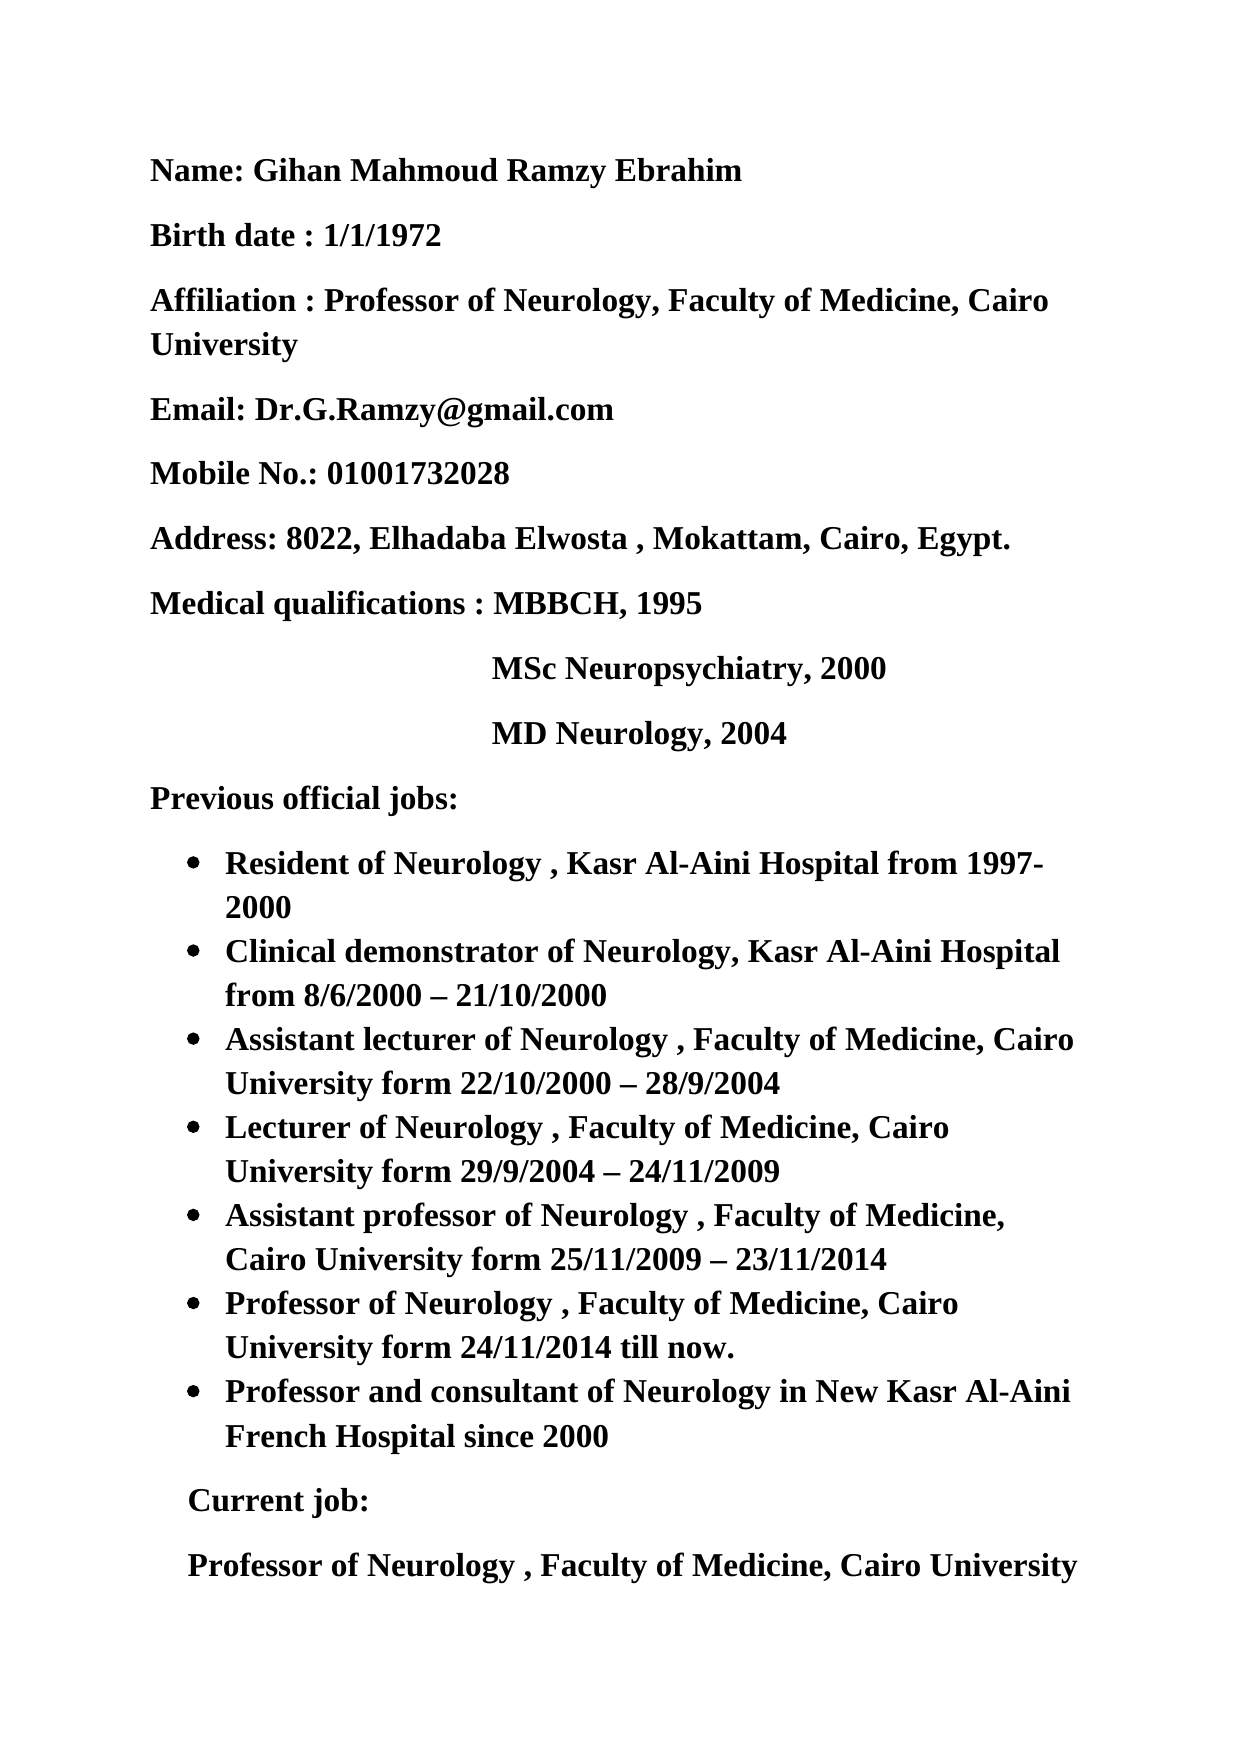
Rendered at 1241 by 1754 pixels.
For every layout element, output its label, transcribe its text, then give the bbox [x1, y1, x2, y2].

text Professor of Neurology , Faculty of Medicine, Cairo University [187, 1546, 1090, 1584]
text Name: Gihan Mahmoud Ramzy Ebrahim [150, 150, 1090, 188]
text Medical qualifications : MBBCH, 1995 [150, 583, 1090, 622]
list Assistant lecturer of Neurology , Faculty of Medicine, Cairo University form 22/10/2000 – 28/9/2004 [187, 1019, 1090, 1102]
list Resident of Neurology , Kasr Al-Aini Hospital from 1997-2000 [187, 843, 1090, 925]
text MD Neurology, 2004 [150, 713, 1090, 752]
list Lecturer of Neurology , Faculty of Medicine, Cairo University form 29/9/2004 – 24/11/2009 [187, 1107, 1090, 1190]
list Clinical demonstrator of Neurology, Kasr Al-Aini Hospital from 8/6/2000 – 21/10/2000 [187, 931, 1090, 1013]
list Professor of Neurology , Faculty of Medicine, Cairo University form 24/11/2014 till now. [187, 1284, 1090, 1366]
text Previous official jobs: [150, 778, 1090, 816]
text Address: 8022, Elhadaba Elwosta , Mokattam, Cairo, Egypt. [150, 518, 1090, 557]
text Current job: [187, 1481, 1090, 1519]
text Email: Dr.G.Ramzy@gmail.com [150, 389, 1090, 427]
text MSc Neuropsychiatry, 2000 [150, 648, 1090, 687]
list Assistant professor of Neurology , Faculty of Medicine, Cairo University form 25/11/2009 – 23/11/2014 [187, 1196, 1090, 1278]
text Mobile No.: 01001732028 [150, 454, 1090, 492]
text Birth date : 1/1/1972 [150, 215, 1090, 253]
list Professor and consultant of Neurology in New Kasr Al-Aini French Hospital since 2000 [187, 1372, 1090, 1454]
text Affiliation : Professor of Neurology, Faculty of Medicine, Cairo University [150, 280, 1090, 362]
